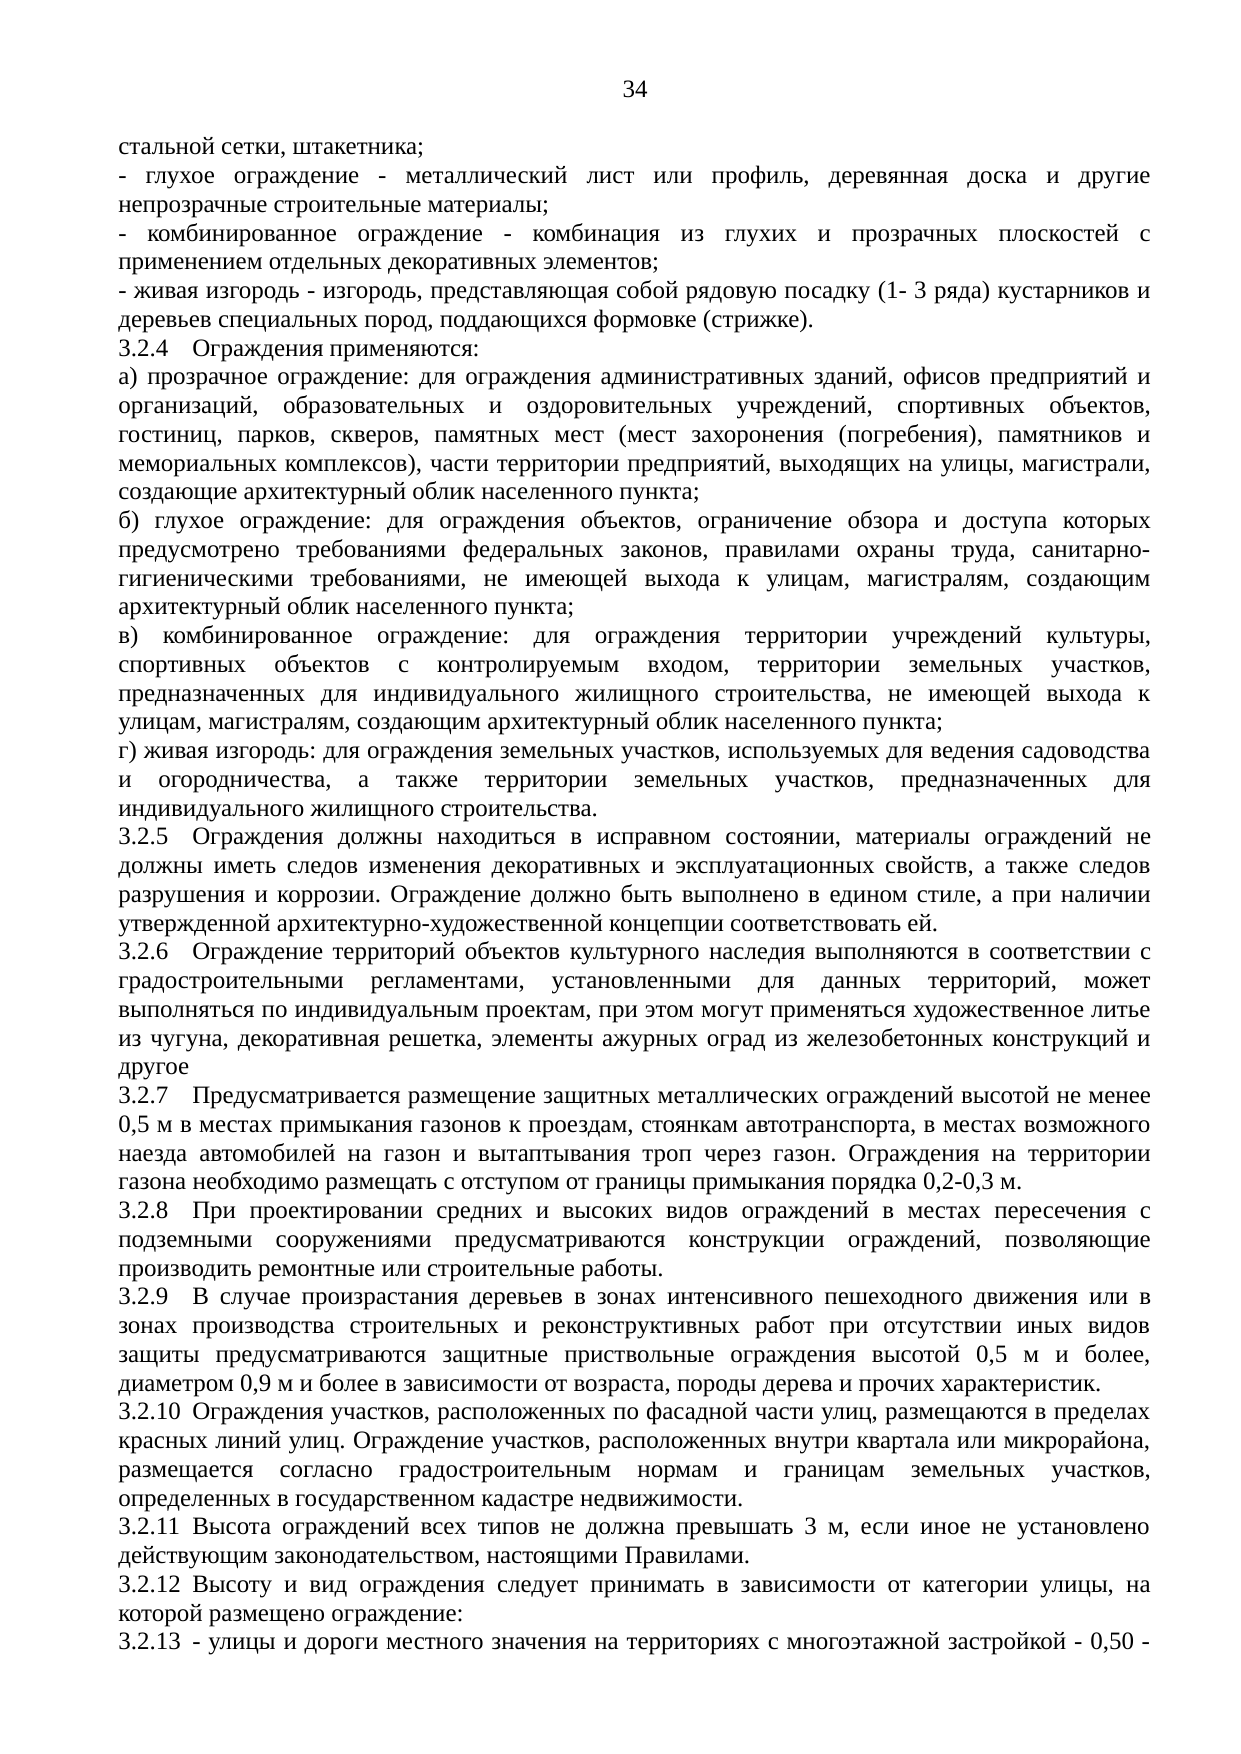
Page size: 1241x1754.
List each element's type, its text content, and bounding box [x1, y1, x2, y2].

text а) прозрачное ограждение: для ограждения административных зданий, офисов предприятий и организаций, образовательных и оздоровительных учреждений, спортивных объектов, гостиниц, парков, скверов, памятных мест (мест захоронения (погребения), памятников и мемориальных комплексов), части территории предприятий, выходящих на улицы, магистрали, создающие архитектурный облик населенного пункта; [118, 361, 1152, 505]
list При проектировании средних и высоких видов ограждений в местах пересечения с подземными сооружениями предусматриваются конструкции ограждений, позволяющие производить ремонтные или строительные работы. [118, 1195, 1152, 1281]
text г) живая изгородь: для ограждения земельных участков, используемых для ведения садоводства и огородничества, а также территории земельных участков, предназначенных для индивидуального жилищного строительства. [118, 735, 1152, 821]
text - глухое ограждение - металлический лист или профиль, деревянная доска и другие непрозрачные строительные материалы; [118, 160, 1152, 218]
text - комбинированное ограждение - комбинация из глухих и прозрачных плоскостей с применением отдельных декоративных элементов; [118, 218, 1152, 275]
list Ограждения участков, расположенных по фасадной части улиц, размещаются в пределах красных линий улиц. Ограждение участков, расположенных внутри квартала или микрорайона, размещается согласно градостроительным нормам и границам земельных участков, определенных в государственном кадастре недвижимости. [118, 1396, 1152, 1511]
text б) глухое ограждение: для ограждения объектов, ограничение обзора и доступа которых предусмотрено требованиями федеральных законов, правилами охраны труда, санитарно-гигиеническими требованиями, не имеющей выхода к улицам, магистралям, создающим архитектурный облик населенного пункта; [118, 505, 1152, 620]
list Ограждения должны находиться в исправном состоянии, материалы ограждений не должны иметь следов изменения декоративных и эксплуатационных свойств, а также следов разрушения и коррозии. Ограждение должно быть выполнено в едином стиле, а при наличии утвержденной архитектурно-художественной концепции соответствовать ей. [118, 821, 1152, 936]
list Высоту и вид ограждения следует принимать в зависимости от категории улицы, на которой размещено ограждение: [118, 1569, 1152, 1626]
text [118, 131, 1152, 160]
text в) комбинированное ограждение: для ограждения территории учреждений культуры, спортивных объектов с контролируемым входом, территории земельных участков, предназначенных для индивидуального жилищного строительства, не имеющей выхода к улицам, магистралям, создающим архитектурный облик населенного пункта; [118, 620, 1152, 735]
list В случае произрастания деревьев в зонах интенсивного пешеходного движения или в зонах производства строительных и реконструктивных работ при отсутствии иных видов защиты предусматриваются защитные приствольные ограждения высотой и более, диаметром и более в зависимости от возраста, породы дерева и прочих характеристик. [118, 1281, 1152, 1396]
text - живая изгородь - изгородь, представляющая собой рядовую посадку (1- 3 ряда) кустарников и деревьев специальных пород, поддающихся формовке (стрижке). [118, 275, 1152, 333]
list Ограждения применяются: [118, 333, 1152, 361]
list Ограждение территорий объектов культурного наследия выполняются в соответствии с градостроительными регламентами, установленными для данных территорий, может выполняться по индивидуальным проектам, при этом могут применяться художественное литье из чугуна, декоративная решетка, элементы ажурных оград из железобетонных конструкций и другое [118, 936, 1152, 1080]
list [118, 1626, 1152, 1655]
list Высота ограждений всех типов не должна превышать , если иное не установлено действующим законодательством, настоящими Правилами. [118, 1511, 1152, 1569]
list Предусматривается размещение защитных металлических ограждений высотой не менее в местах примыкания газонов к проездам, стоянкам автотранспорта, в местах возможного наезда автомобилей на газон и вытаптывания троп через газон. Ограждения на территории газона необходимо размещать с отступом от границы примыкания порядка 0,2-. [118, 1080, 1152, 1195]
